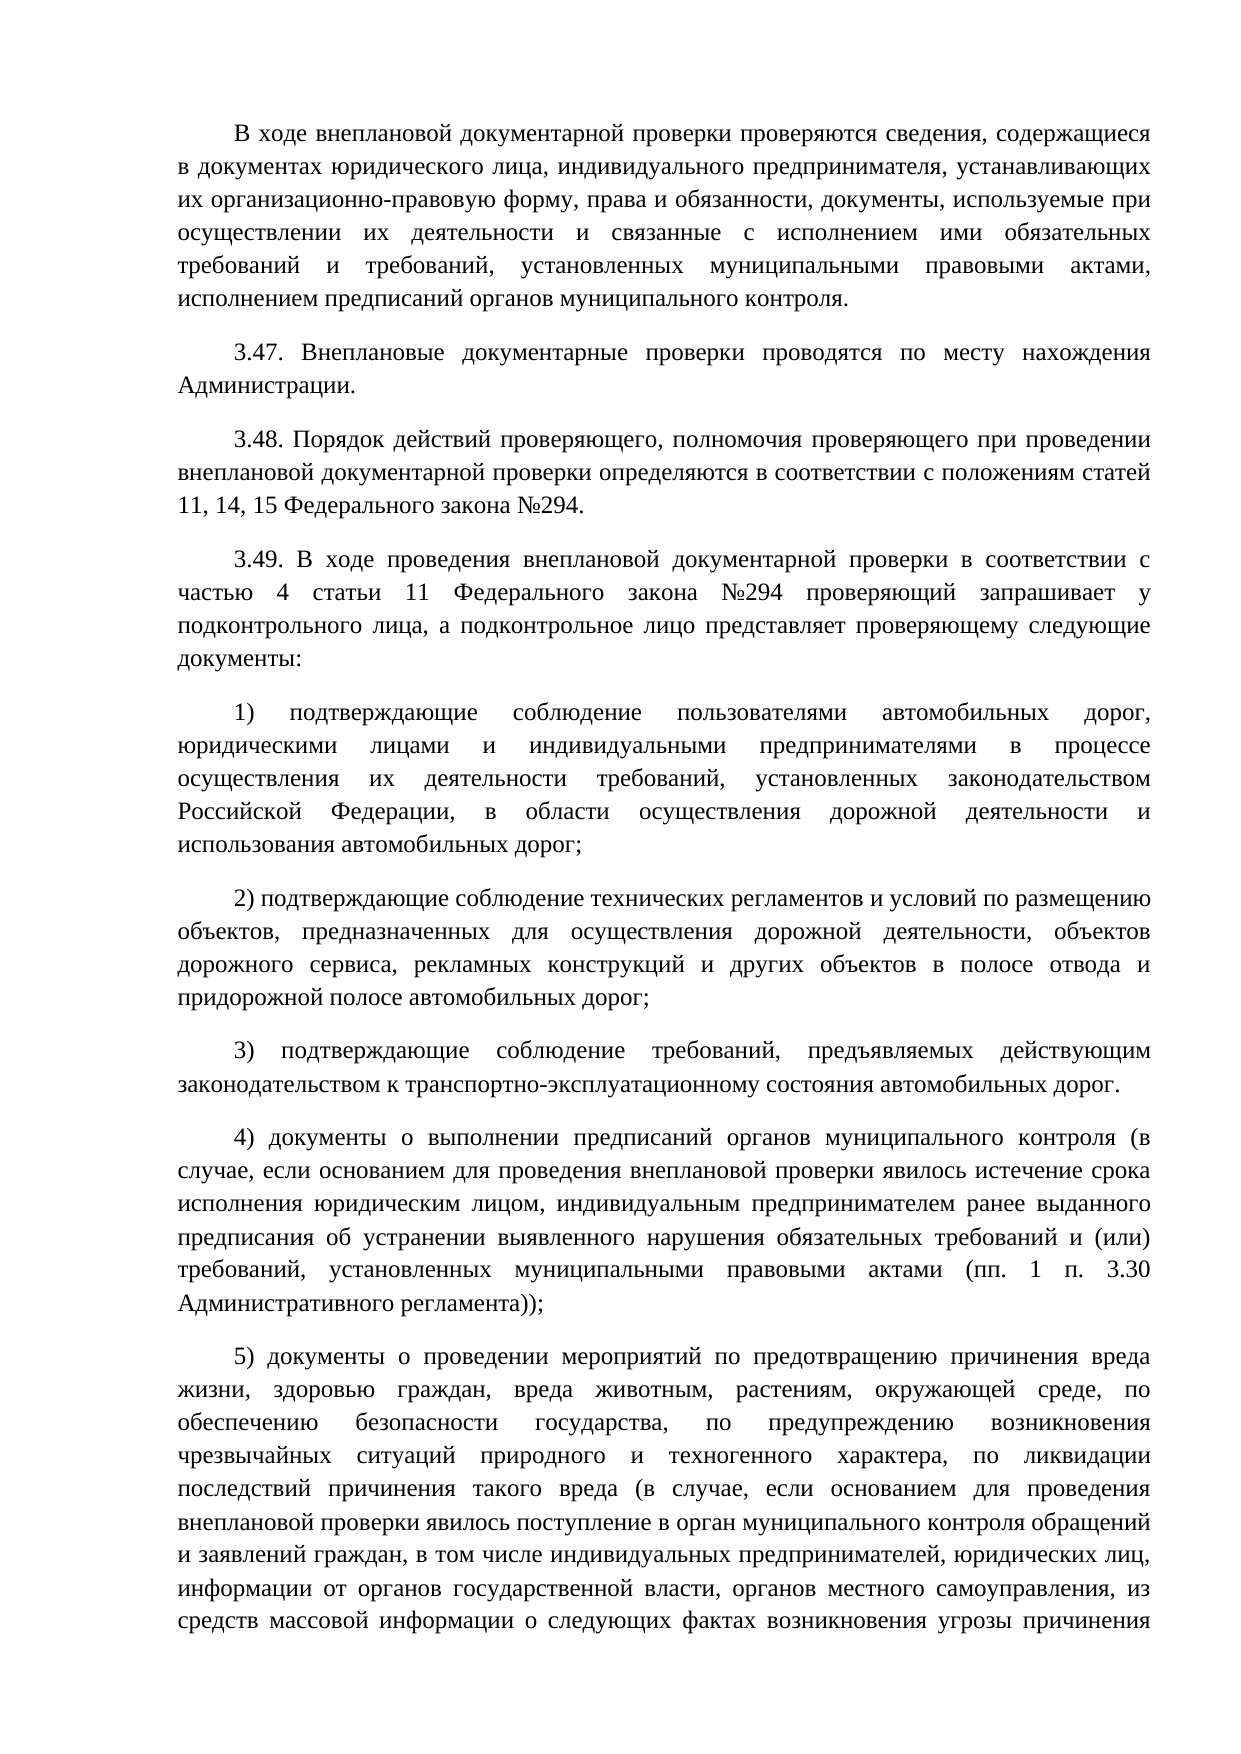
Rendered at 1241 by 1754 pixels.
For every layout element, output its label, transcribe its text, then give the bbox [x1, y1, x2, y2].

text 3) подтверждающие соблюдение требований, предъявляемых действующим законодательством к транспортно-эксплуатационному состояния автомобильных дорог. [177, 1036, 1152, 1097]
text 2) подтверждающие соблюдение технических регламентов и условий по размещению объектов, предназначенных для осуществления дорожной деятельности, объектов дорожного сервиса, рекламных конструкций и других объектов в полосе отвода и придорожной полосе автомобильных дорог; [177, 883, 1152, 1011]
text 3.49. В ходе проведения внеплановой документарной проверки в соответствии с частью 4 статьи 11 Федерального закона №294 проверяющий запрашивает у подконтрольного лица, а подконтрольное лицо представляет проверяющему следующие документы: [177, 544, 1152, 672]
text 3.48. Порядок действий проверяющего, полномочия проверяющего при проведении внеплановой документарной проверки определяются в соответствии с положениям статей 11, 14, 15 Федерального закона №294. [177, 424, 1152, 519]
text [177, 1341, 1152, 1634]
text 4) документы о выполнении предписаний органов муниципального контроля (в случае, если основанием для проведения внеплановой проверки явилось истечение срока исполнения юридическим лицом, индивидуальным предпринимателем ранее выданного предписания об устранении выявленного нарушения обязательных требований и (или) требований, установленных муниципальными правовыми актами (пп. 1 п. 3.30 Административного регламента)); [177, 1122, 1152, 1316]
text 3.47. Внеплановые документарные проверки проводятся по месту нахождения Администрации. [177, 337, 1152, 399]
text В ходе внеплановой документарной проверки проверяются сведения, содержащиеся в документах юридического лица, индивидуального предпринимателя, устанавливающих их организационно-правовую форму, права и обязанности, документы, используемые при осуществлении их деятельности и связанные с исполнением ими обязательных требований и требований, установленных муниципальными правовыми актами, исполнением предписаний органов муниципального контроля. [177, 118, 1152, 312]
text 1) подтверждающие соблюдение пользователями автомобильных дорог, юридическими лицами и индивидуальными предпринимателями в процессе осуществления их деятельности требований, установленных законодательством Российской Федерации, в области осуществления дорожной деятельности и использования автомобильных дорог; [177, 697, 1152, 858]
